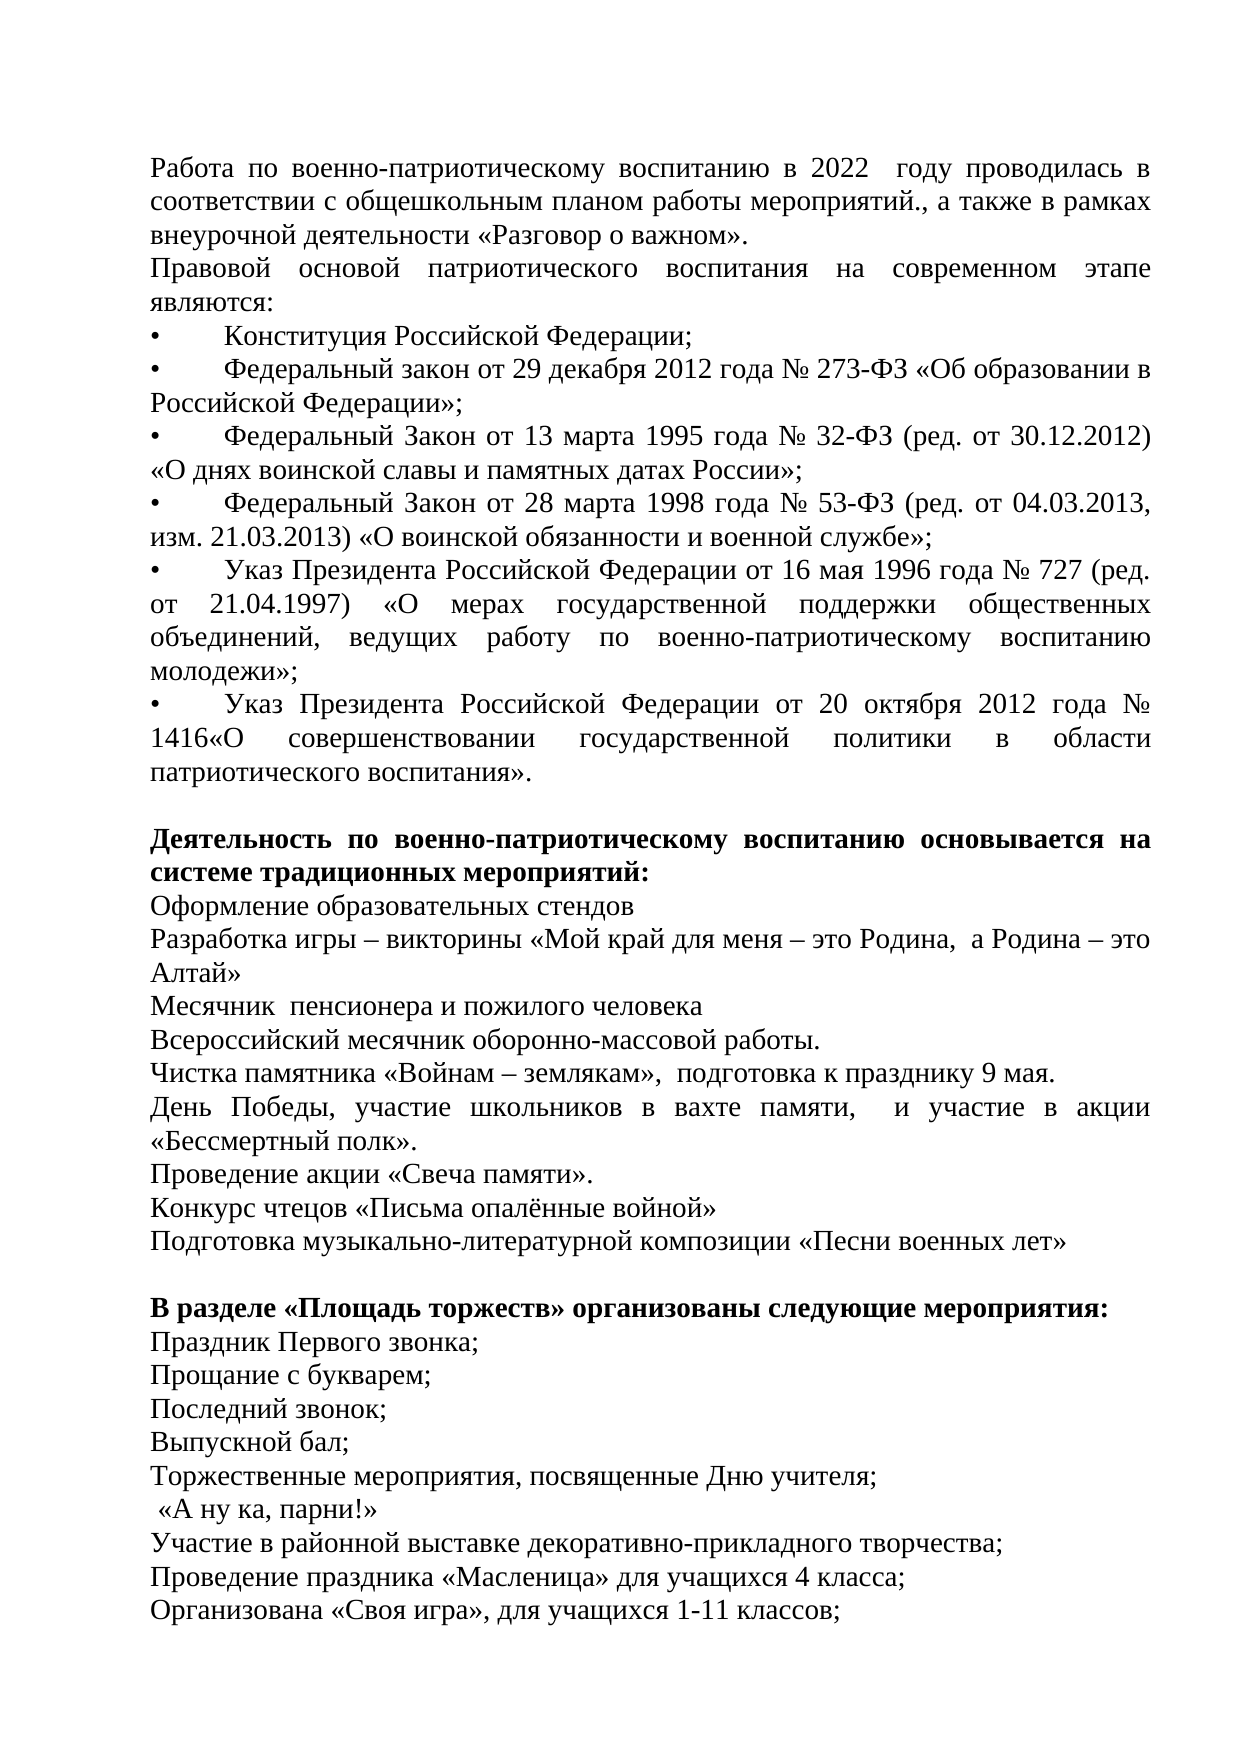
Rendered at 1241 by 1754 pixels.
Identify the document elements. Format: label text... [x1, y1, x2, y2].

text • Указ Президента Российской Федерации от 16 мая 1996 года № 727 (ред. от 21.04.1997) «О мерах государственной поддержки общественных объединений, ведущих работу по военно-патриотическому воспитанию молодежи»; [150, 552, 1152, 687]
text Прощание с букварем; [150, 1357, 1152, 1391]
text Последний звонок; [150, 1391, 1152, 1424]
text Торжественные мероприятия, посвященные Дню учителя; [150, 1458, 1152, 1492]
text Оформление образовательных стендов [150, 888, 1152, 921]
text Организована «Своя игра», для учащихся 1-11 классов; [150, 1592, 1152, 1626]
text «А ну ка, парни!» [150, 1492, 1152, 1525]
text Конкурс чтецов «Письма опалённые войной» [150, 1190, 1152, 1223]
text Работа по военно-патриотическому воспитанию в 2022 году проводилась в соответствии с общешкольным планом работы мероприятий., а также в рамках внеурочной деятельности «Разговор о важном». [150, 150, 1152, 251]
text • Федеральный Закон от 13 марта 1995 года № 32-ФЗ (ред. от 30.12.2012) «О днях воинской славы и памятных датах России»; [150, 418, 1152, 485]
text • Указ Президента Российской Федерации от 20 октября 2012 года № 1416«О совершенствовании государственной политики в области патриотического воспитания». [150, 687, 1152, 787]
text Всероссийский месячник оборонно-массовой работы. [150, 1022, 1152, 1056]
text Участие в районной выставке декоративно-прикладного творчества; [150, 1525, 1152, 1559]
text Месячник пенсионера и пожилого человека [150, 988, 1152, 1022]
text Праздник Первого звонка; [150, 1324, 1152, 1357]
text Чистка памятника «Войнам – землякам», подготовка к празднику 9 мая. [150, 1056, 1152, 1089]
text В разделе «Площадь торжеств» организованы следующие мероприятия: [150, 1290, 1152, 1324]
text Разработка игры – викторины «Мой край для меня – это Родина, а Родина – это Алтай» [150, 921, 1152, 988]
text • Федеральный закон от 29 декабря 2012 года № 273-ФЗ «Об образовании в Российской Федерации»; [150, 351, 1152, 418]
text Правовой основой патриотического воспитания на современном этапе являются: [150, 251, 1152, 318]
text • Конституция Российской Федерации; [150, 318, 1152, 351]
text Проведение акции «Свеча памяти». [150, 1156, 1152, 1190]
text • Федеральный Закон от 28 марта 1998 года № 53-ФЗ (ред. от 04.03.2013, изм. 21.03.2013) «О воинской обязанности и военной службе»; [150, 485, 1152, 552]
text Проведение праздника «Масленица» для учащихся 4 класса; [150, 1559, 1152, 1592]
text Деятельность по военно-патриотическому воспитанию основывается на системе традиционных мероприятий: [150, 821, 1152, 888]
text Подготовка музыкально-литературной композиции «Песни военных лет» [150, 1223, 1152, 1257]
text День Победы, участие школьников в вахте памяти, и участие в акции «Бессмертный полк». [150, 1089, 1152, 1156]
text Выпускной бал; [150, 1424, 1152, 1458]
